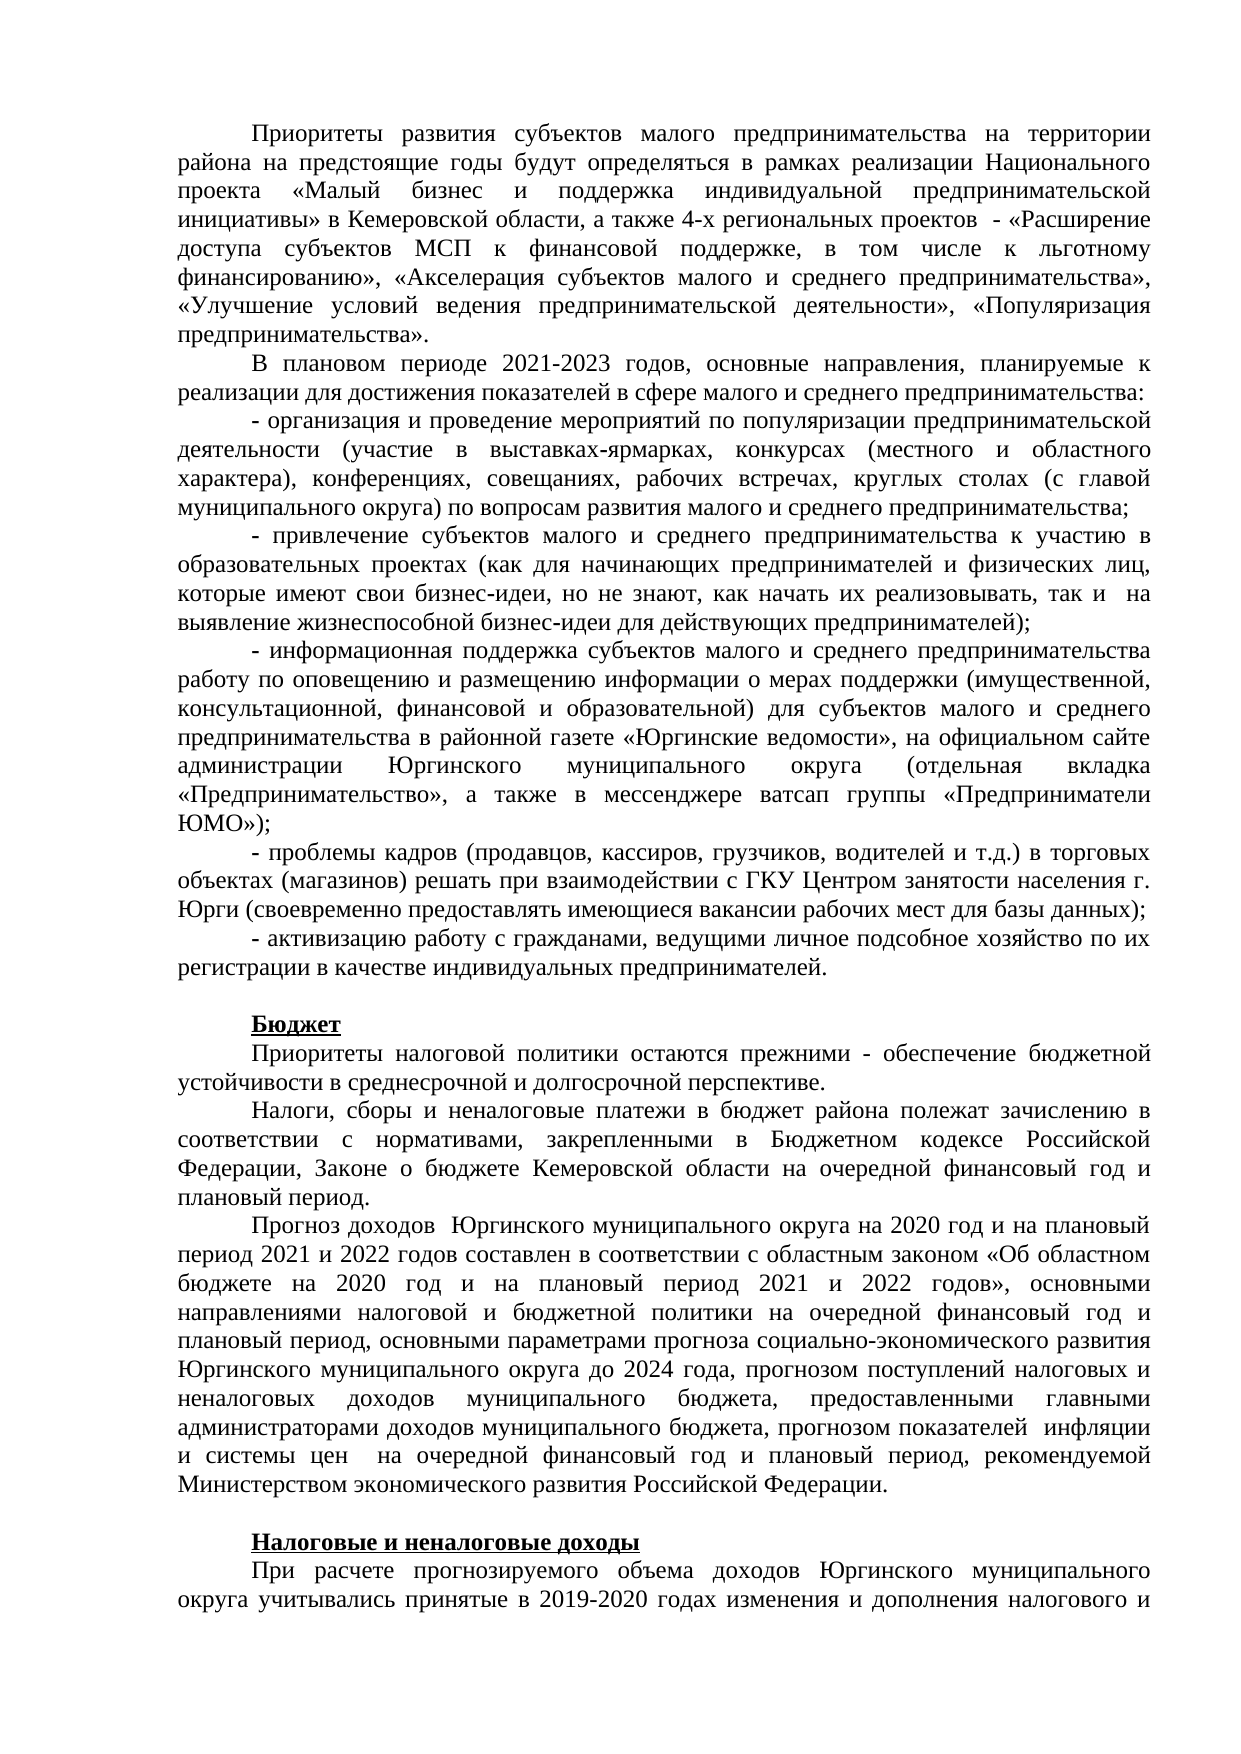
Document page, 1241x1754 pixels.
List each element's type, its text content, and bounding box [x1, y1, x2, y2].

text Налоги, сборы и неналоговые платежи в бюджет района полежат зачислению в соответствии с нормативами, закрепленными в Бюджетном кодексе Российской Федерации, Законе о бюджете Кемеровской области на очередной финансовый год и плановый период. [177, 1096, 1152, 1211]
text В плановом периоде 2021-2023 годов, основные направления, планируемые к реализации для достижения показателей в сфере малого и среднего предпринимательства: [177, 348, 1152, 406]
text - проблемы кадров (продавцов, кассиров, грузчиков, водителей и т.д.) в торговых объектах (магазинов) решать при взаимодействии с ГКУ Центром занятости населения г. Юрги (своевременно предоставлять имеющиеся вакансии рабочих мест для базы данных); [177, 837, 1152, 923]
text Налоговые и неналоговые доходы [177, 1527, 1152, 1556]
text Приоритеты развития субъектов малого предпринимательства на территории района на предстоящие годы будут определяться в рамках реализации Национального проекта «Малый бизнес и поддержка индивидуальной предпринимательской инициативы» в Кемеровской области, а также 4-х региональных проектов - «Расширение доступа субъектов МСП к финансовой поддержке, в том числе к льготному финансированию», «Акселерация субъектов малого и среднего предпринимательства», «Улучшение условий ведения предпринимательской деятельности», «Популяризация предпринимательства». [177, 118, 1152, 348]
text Прогноз доходов Юргинского муниципального округа на 2020 год и на плановый период 2021 и 2022 годов составлен в соответствии с областным законом «Об областном бюджете на 2020 год и на плановый период 2021 и 2022 годов», основными направлениями налоговой и бюджетной политики на очередной финансовый год и плановый период, основными параметрами прогноза социально-экономического развития Юргинского муниципального округа до 2024 года, прогнозом поступлений налоговых и неналоговых доходов муниципального бюджета, предоставленными главными администраторами доходов муниципального бюджета, прогнозом показателей инфляции и системы цен на очередной финансовый год и плановый период, рекомендуемой Министерством экономического развития Российской Федерации. [177, 1211, 1152, 1498]
text - привлечение субъектов малого и среднего предпринимательства к участию в образовательных проектах (как для начинающих предпринимателей и физических лиц, которые имеют свои бизнес-идеи, но не знают, как начать их реализовывать, так и на выявление жизнеспособной бизнес-идеи для действующих предпринимателей); [177, 521, 1152, 636]
text Приоритеты налоговой политики остаются прежними - обеспечение бюджетной устойчивости в среднесрочной и долгосрочной перспективе. [177, 1038, 1152, 1096]
text - информационная поддержка субъектов малого и среднего предпринимательства работу по оповещению и размещению информации о мерах поддержки (имущественной, консультационной, финансовой и образовательной) для субъектов малого и среднего предпринимательства в районной газете «Юргинские ведомости», на официальном сайте администрации Юргинского муниципального округа (отдельная вкладка «Предпринимательство», а также в мессенджере ватсап группы «Предприниматели ЮМО»); [177, 636, 1152, 837]
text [177, 1556, 1152, 1613]
text - организация и проведение мероприятий по популяризации предпринимательской деятельности (участие в выставках-ярмарках, конкурсах (местного и областного характера), конференциях, совещаниях, рабочих встречах, круглых столах (с главой муниципального округа) по вопросам развития малого и среднего предпринимательства; [177, 406, 1152, 521]
text - активизацию работу с гражданами, ведущими личное подсобное хозяйство по их регистрации в качестве индивидуальных предпринимателей. [177, 923, 1152, 981]
text Бюджет [177, 1009, 1152, 1038]
